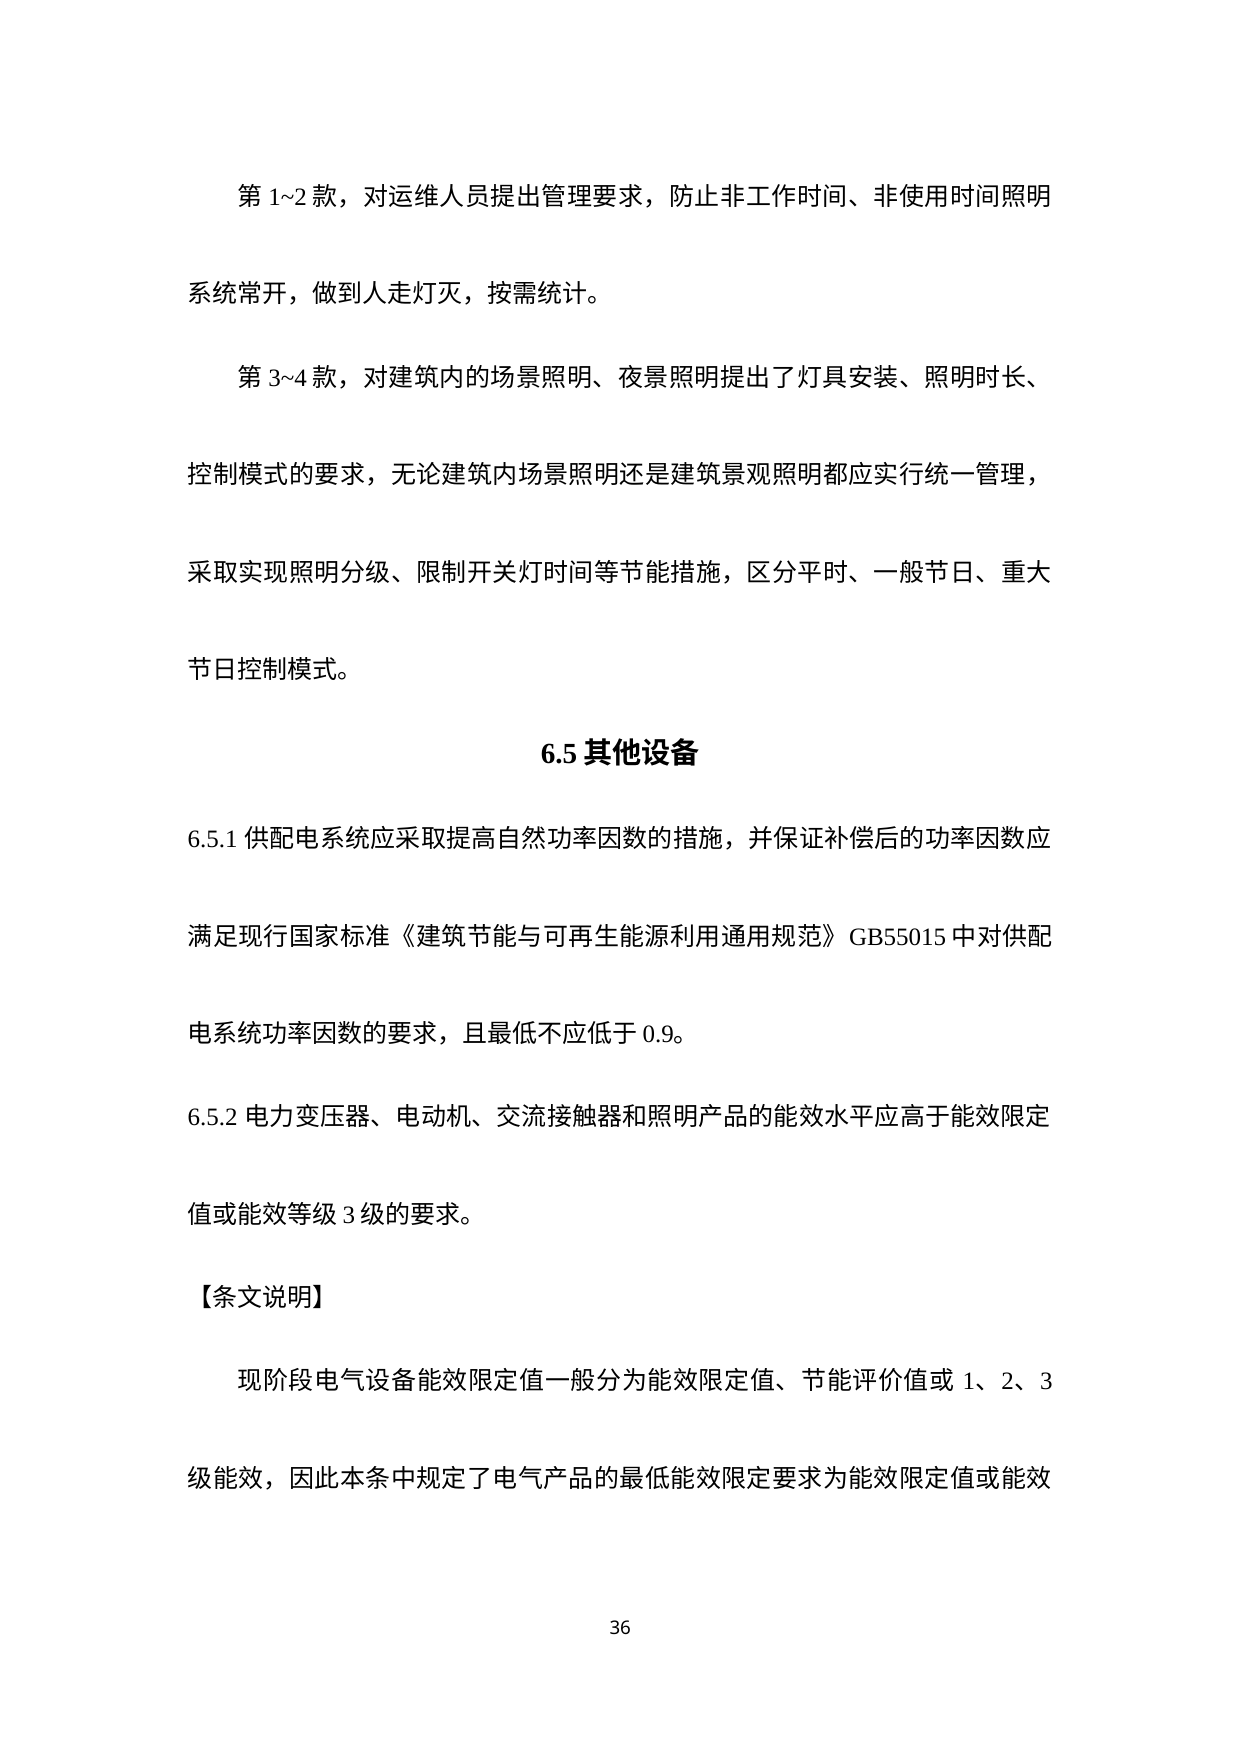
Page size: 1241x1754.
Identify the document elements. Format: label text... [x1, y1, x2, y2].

text 第3~4款，对建筑内的场景照明、夜景照明提出了灯具安装、照明时长、控制模式的要求，无论建筑内场景照明还是建筑景观照明都应实行统一管理，采取实现照明分级、限制开关灯时间等节能措施，区分平时、一般节日、重大节日控制模式。 [187, 343, 1053, 700]
subtitle 6.5其他设备 [187, 718, 1053, 783]
subtitle 6.5.1 供配电系统应采取提高自然功率因数的措施，并保证补偿后的功率因数应满足现行国家标准《建筑节能与可再生能源利用通用规范》GB55015中对供配电系统功率因数的要求，且最低不应低于0.9。 [187, 804, 1053, 1064]
subtitle 6.5.2 电力变压器、电动机、交流接触器和照明产品的能效水平应高于能效限定值或能效等级3级的要求。 [187, 1082, 1053, 1245]
text 第1~2款，对运维人员提出管理要求，防止非工作时间、非使用时间照明系统常开，做到人走灯灭，按需统计。 [187, 162, 1053, 324]
text 【条文说明】 [187, 1263, 1053, 1328]
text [187, 1346, 1053, 1509]
